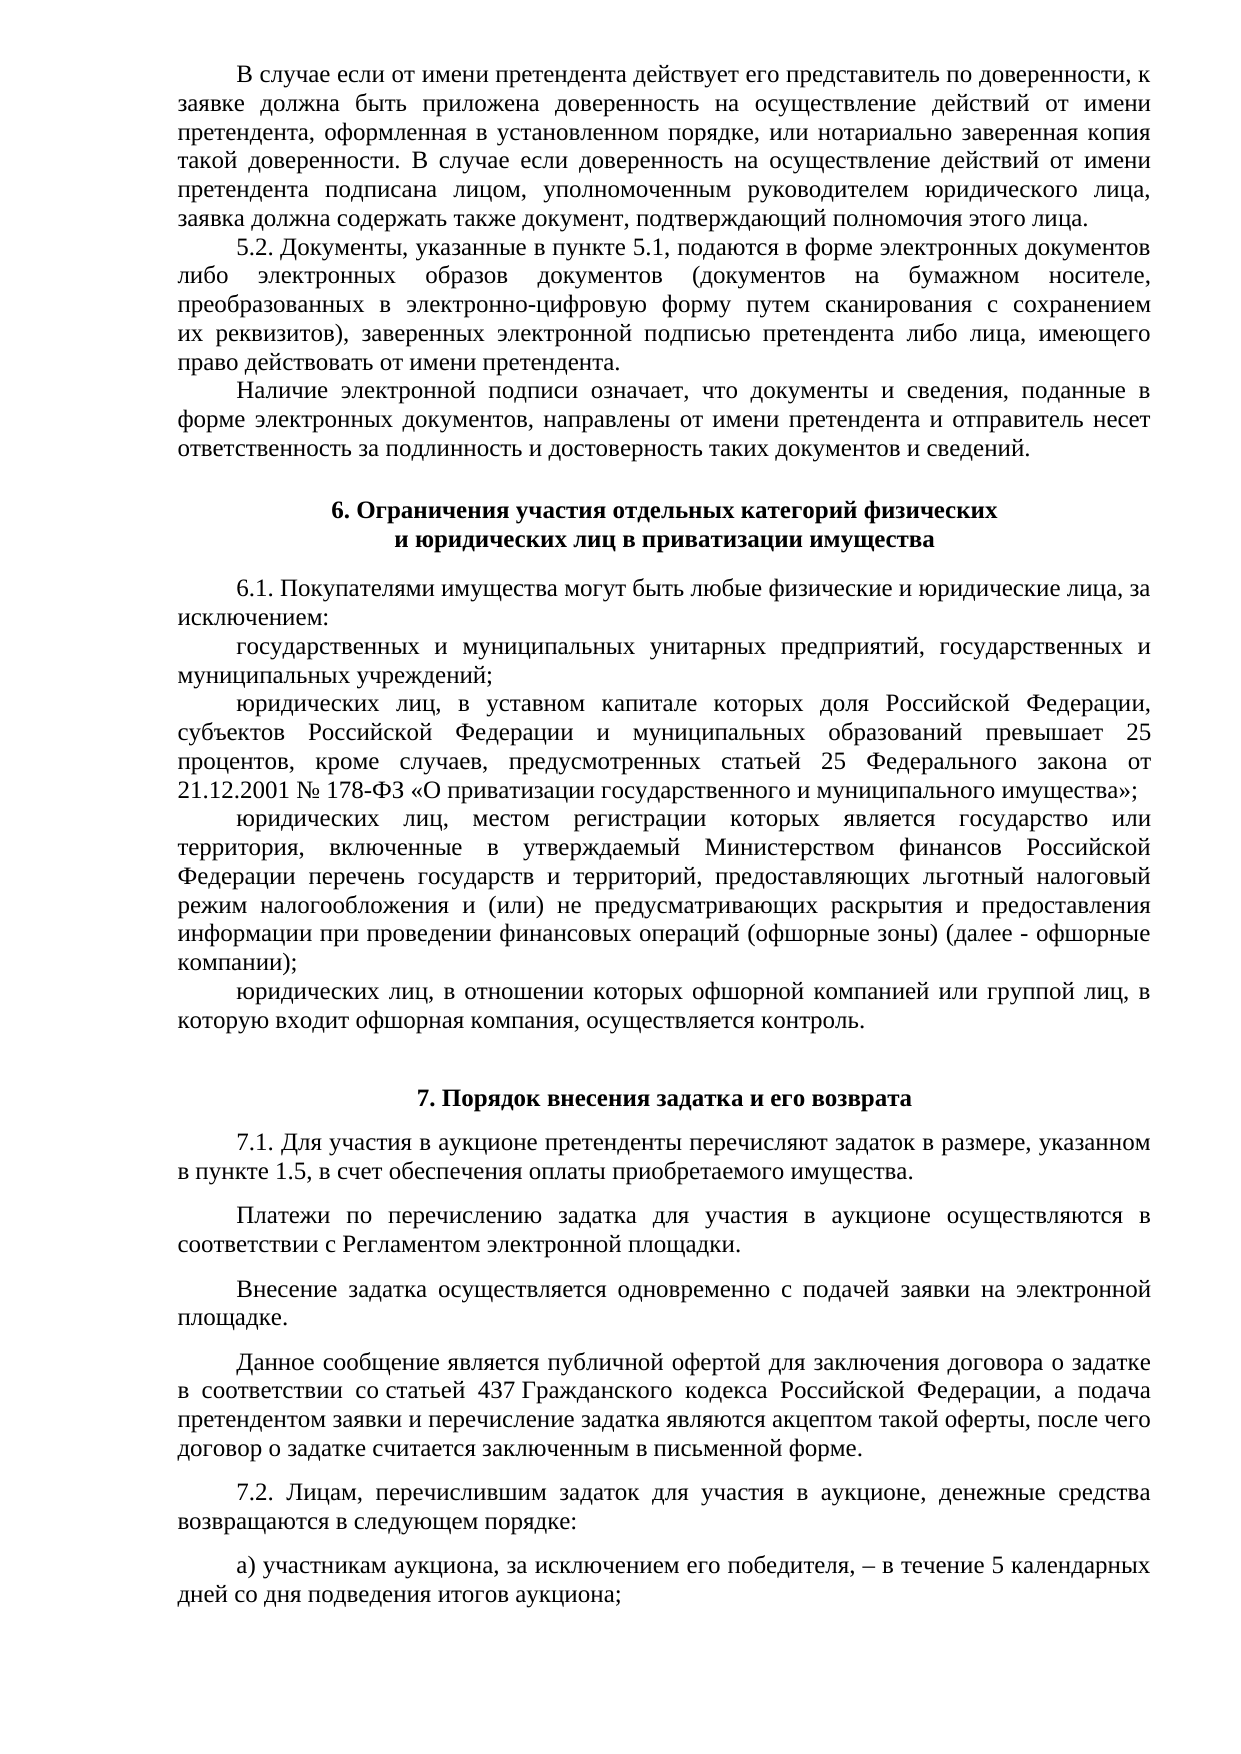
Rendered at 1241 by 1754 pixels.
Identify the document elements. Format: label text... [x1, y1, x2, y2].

text 7.1. Для участия в аукционе претенденты перечисляют задаток в размере, указанном в пункте 1.5, в счет обеспечения оплаты приобретаемого имущества. [177, 1127, 1152, 1185]
text юридических лиц, местом регистрации которых является государство или территория, включенные в утверждаемый Министерством финансов Российской Федерации перечень государств и территорий, предоставляющих льготный налоговый режим налогообложения и (или) не предусматривающих раскрытия и предоставления информации при проведении финансовых операций (офшорные зоны) (далее - офшорные компании); [177, 803, 1152, 976]
text Платежи по перечислению задатка для участия в аукционе осуществляются в соответствии с Регламентом электронной площадки. [177, 1201, 1152, 1258]
text а) участникам аукциона, за исключением его победителя, – в течение 5 календарных дней со дня подведения итогов аукциона; [177, 1551, 1152, 1608]
text Данное сообщение является публичной офертой для заключения договора о задатке в соответствии со статьей 437 Гражданского кодекса Российской Федерации, а подача претендентом заявки и перечисление задатка являются акцептом такой оферты, после чего договор о задатке считается заключенным в письменной форме. [177, 1347, 1152, 1462]
text Наличие электронной подписи означает, что документы и сведения, поданные в форме электронных документов, направлены от имени претендента и отправитель несет ответственность за подлинность и достоверность таких документов и сведений. [177, 375, 1152, 462]
text 7.2. Лицам, перечислившим задаток для участия в аукционе, денежные средства возвращаются в следующем порядке: [177, 1477, 1152, 1535]
text государственных и муниципальных унитарных предприятий, государственных и муниципальных учреждений; [177, 631, 1152, 688]
text Внесение задатка осуществляется одновременно с подачей заявки на электронной площадке. [177, 1274, 1152, 1331]
text 6.1. Покупателями имущества могут быть любые физические и юридические лица, за исключением: [177, 573, 1152, 631]
text 7. Порядок внесения задатка и его возврата [177, 1083, 1152, 1112]
text юридических лиц, в уставном капитале которых доля Российской Федерации, субъектов Российской Федерации и муниципальных образований превышает 25 процентов, кроме случаев, предусмотренных статьей 25 Федерального закона от 21.12.2001 № 178-ФЗ «О приватизации государственного и муниципального имущества»; [177, 688, 1152, 803]
text 6. Ограничения участия отдельных категорий физических [177, 496, 1152, 524]
text и юридических лиц в приватизации имущества [177, 524, 1152, 553]
text юридических лиц, в отношении которых офшорной компанией или группой лиц, в которую входит офшорная компания, осуществляется контроль. [177, 976, 1152, 1033]
text 5.2. Документы, указанные в пункте 5.1, подаются в форме электронных документов либо электронных образов документов (документов на бумажном носителе, преобразованных в электронно-цифровую форму путем сканирования с сохранением их реквизитов), заверенных электронной подписью претендента либо лица, имеющего право действовать от имени претендента. [177, 232, 1152, 375]
text В случае если от имени претендента действует его представитель по доверенности, к заявке должна быть приложена доверенность на осуществление действий от имени претендента, оформленная в установленном порядке, или нотариально заверенная копия такой доверенности. В случае если доверенность на осуществление действий от имени претендента подписана лицом, уполномоченным руководителем юридического лица, заявка должна содержать также документ, подтверждающий полномочия этого лица. [177, 59, 1152, 232]
